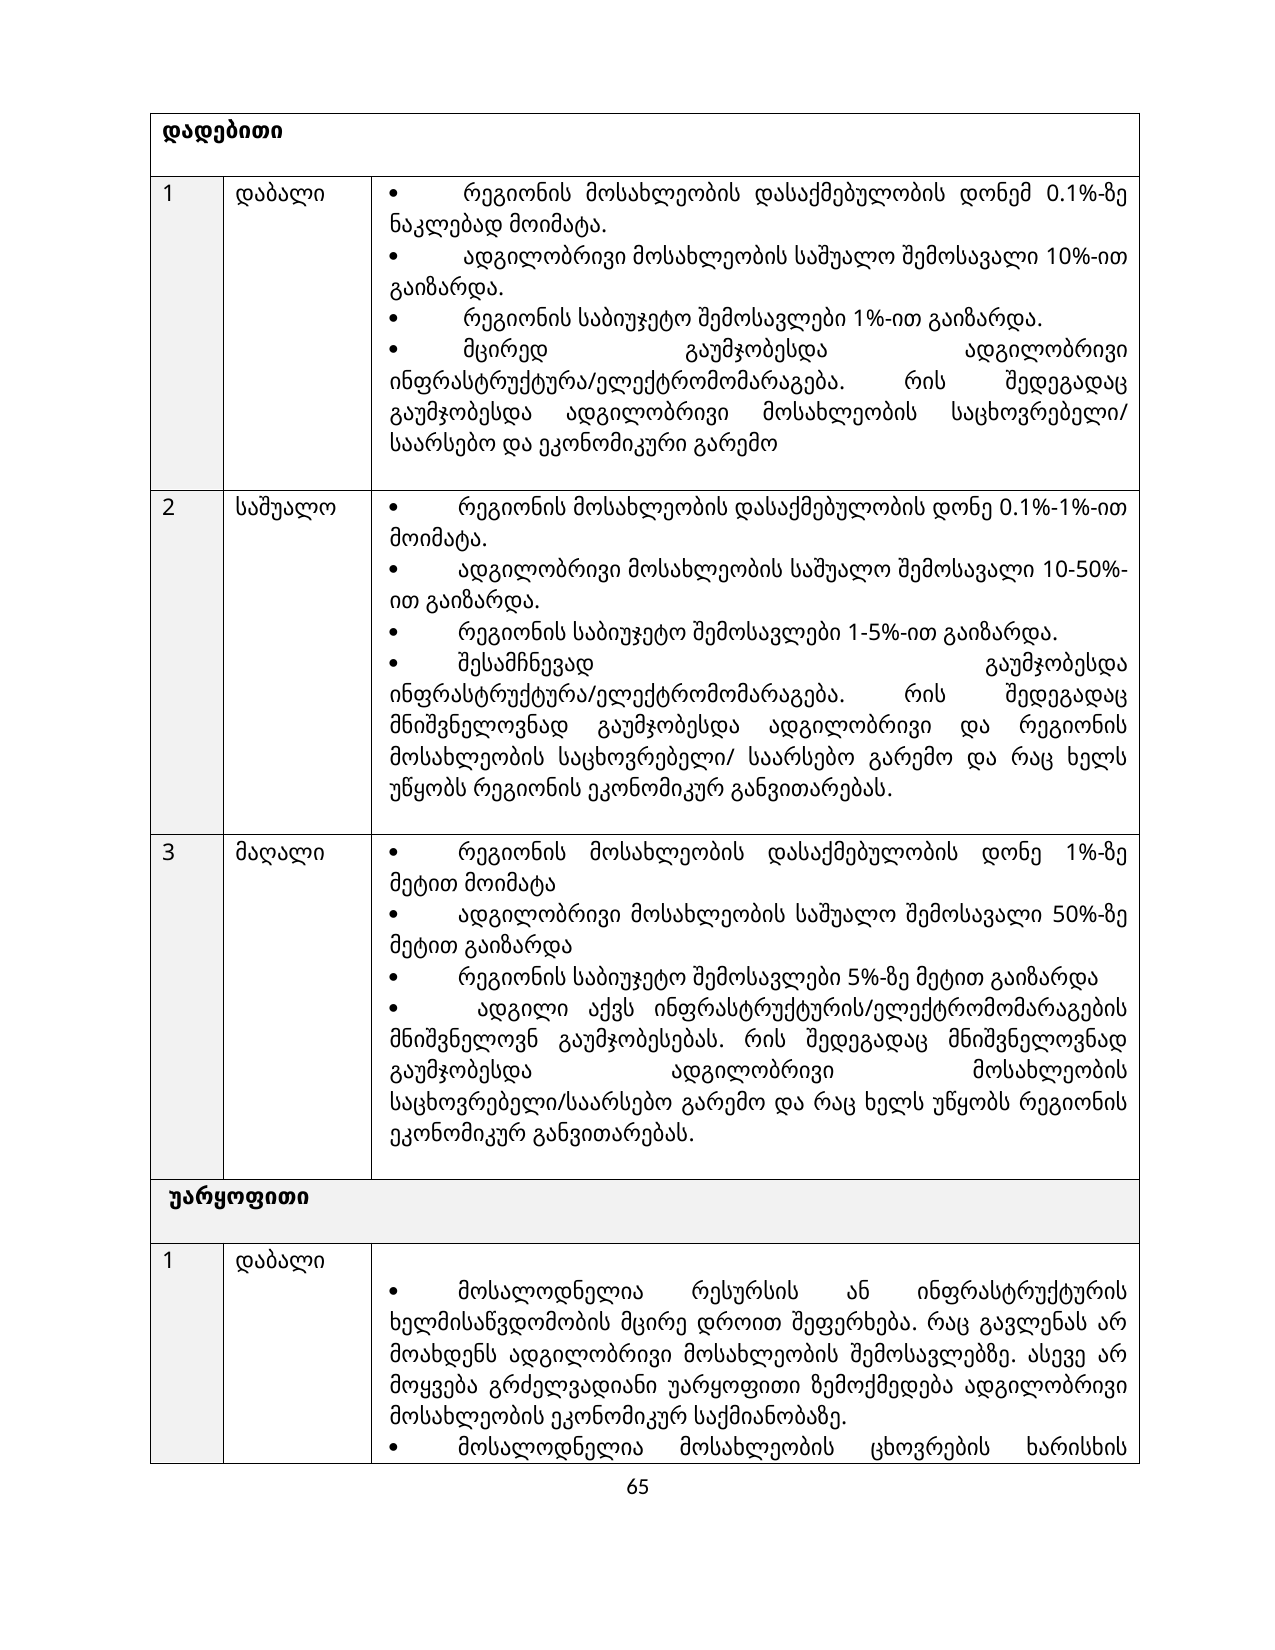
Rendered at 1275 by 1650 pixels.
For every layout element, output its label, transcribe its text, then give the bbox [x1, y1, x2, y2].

table_cell დაბალი [224, 1244, 371, 1462]
table_cell რეგიონის მოსახლეობის დასაქმებულობის დონე 0.1%-1%-ით მოიმატა. ადგილობრივი მოსახლეობის საშუალო შემოსავალი 10-50%-ით გაიზარდა. რეგიონის საბიუჯეტო შემოსავლები 1-5%-ით გაიზარდა. შესამჩნევად გაუმჯობესდა ინფრასტრუქტურა/ელექტრომომარაგება. რის შედეგადაც მნიშვნელოვნად გაუმჯობესდა ადგილობრივი და რეგიონის მოსახლეობის საცხოვრებელი/ საარსებო გარემო და რაც ხელს უწყობს რეგიონის ეკონომიკურ განვითარებას. [372, 491, 1139, 834]
table_cell უარყოფითი [151, 1180, 1139, 1243]
table_cell 2 [151, 491, 223, 834]
table_cell რეგიონის მოსახლეობის დასაქმებულობის დონე 1%-ზე მეტით მოიმატა ადგილობრივი მოსახლეობის საშუალო შემოსავალი 50%-ზე მეტით გაიზარდა რეგიონის საბიუჯეტო შემოსავლები 5%-ზე მეტით გაიზარდა ადგილი აქვს ინფრასტრუქტურის/ელექტრომომარაგების მნიშვნელოვნ გაუმჯობესებას. რის შედეგადაც მნიშვნელოვნად გაუმჯობესდა ადგილობრივი მოსახლეობის საცხოვრებელი/საარსებო გარემო და რაც ხელს უწყობს რეგიონის ეკონომიკურ განვითარებას. [372, 835, 1139, 1179]
table_cell რეგიონის მოსახლეობის დასაქმებულობის დონემ 0.1%-ზე ნაკლებად მოიმატა. ადგილობრივი მოსახლეობის საშუალო შემოსავალი 10%-ით გაიზარდა. რეგიონის საბიუჯეტო შემოსავლები 1%-ით გაიზარდა. მცირედ გაუმჯობესდა ადგილობრივი ინფრასტრუქტურა/ელექტრომომარაგება. რის შედეგადაც გაუმჯობესდა ადგილობრივი მოსახლეობის საცხოვრებელი/ საარსებო და ეკონომიკური გარემო [372, 177, 1139, 489]
table_cell საშუალო [224, 491, 371, 834]
table_cell 1 [151, 177, 223, 489]
table_cell 1 [151, 1244, 223, 1462]
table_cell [372, 1244, 1139, 1462]
table_cell დადებითი [151, 114, 1139, 176]
table_cell 3 [151, 835, 223, 1179]
table_cell მაღალი [224, 835, 371, 1179]
table_cell დაბალი [224, 177, 371, 489]
